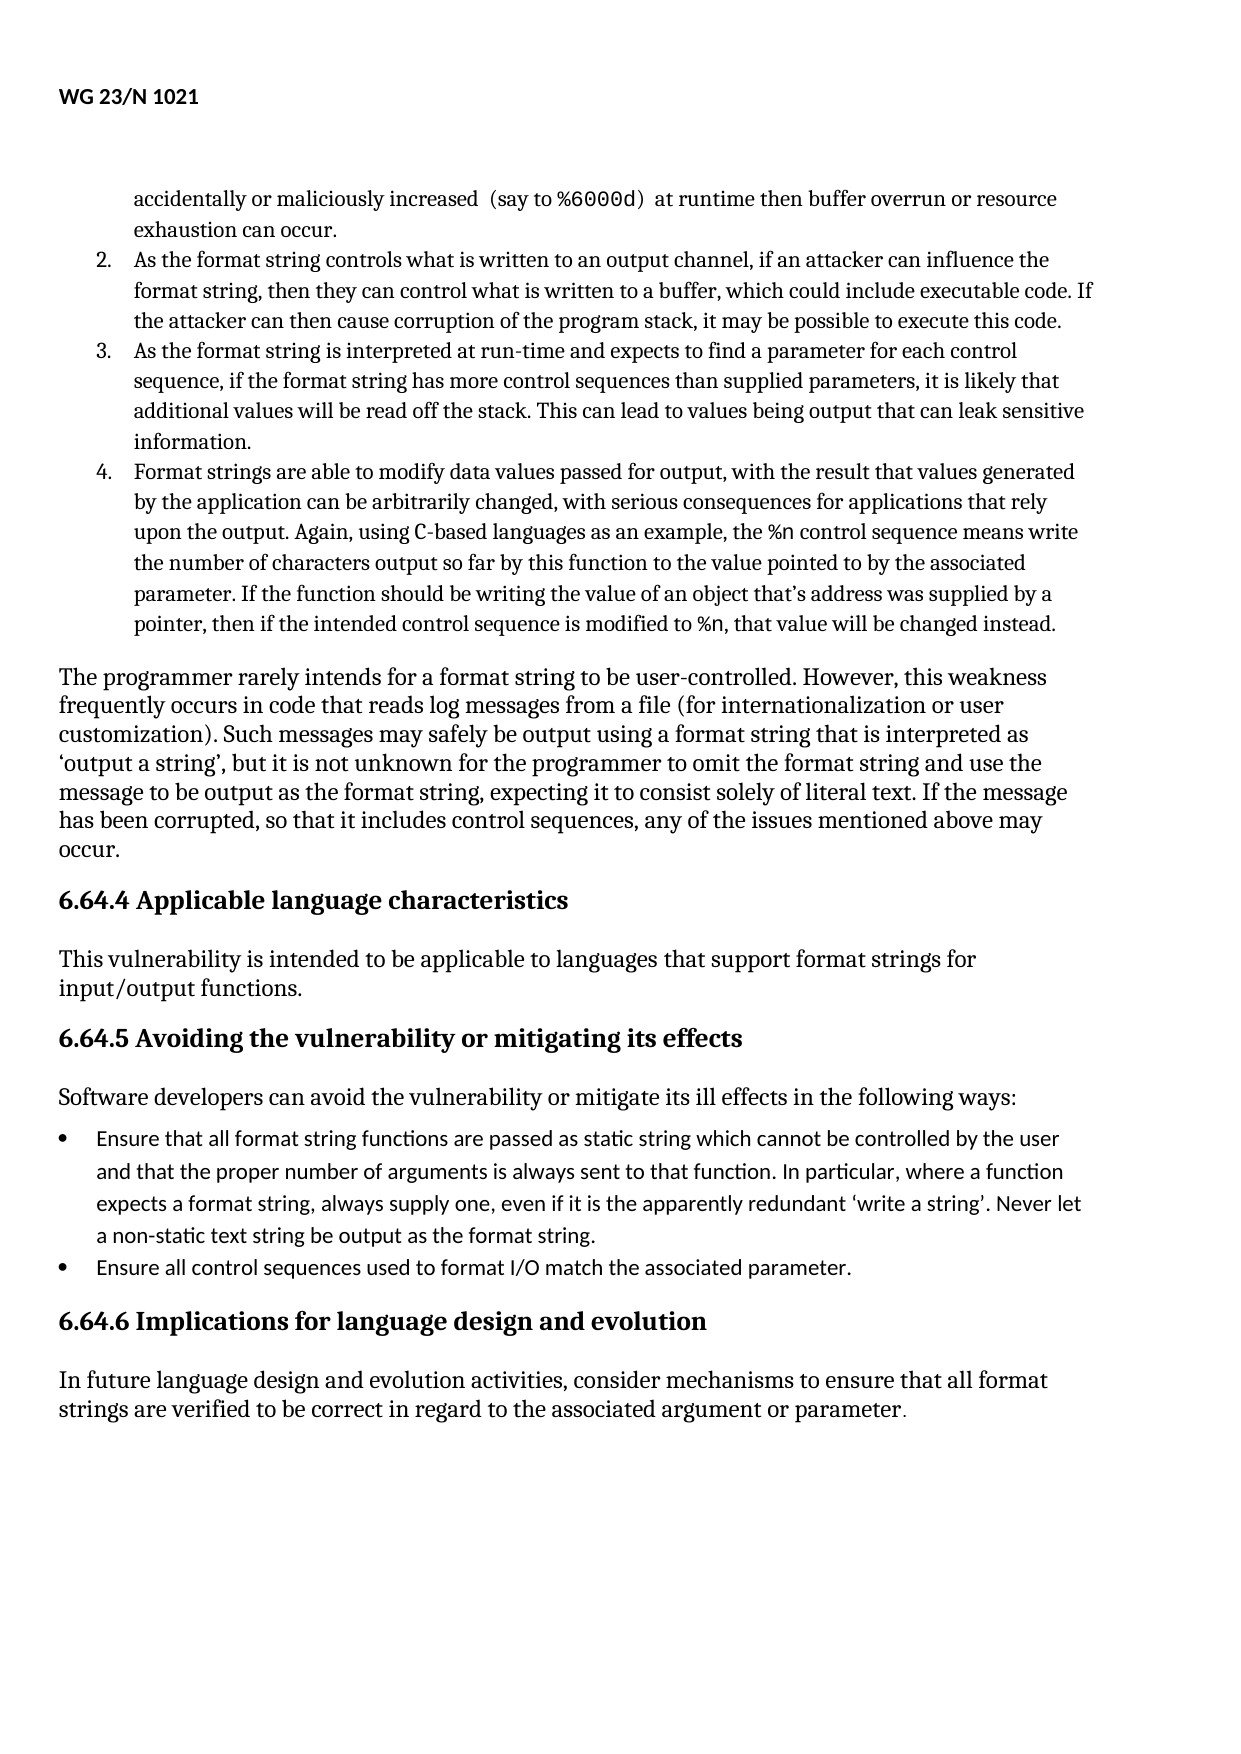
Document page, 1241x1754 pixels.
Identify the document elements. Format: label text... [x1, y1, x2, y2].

subtitle 6.64.4 Applicable language characteristics [58, 885, 1099, 916]
text This vulnerability is intended to be applicable to languages that support format strings for input/output functions. [58, 945, 1099, 1002]
text In future language design and evolution activities, consider mechanisms to ensure that all format strings are verified to be correct in regard to the associated argument or parameter. [58, 1366, 1099, 1424]
list Format strings are able to modify data values passed for output, with the result that values generated by the application can be arbitrarily changed, with serious consequences for applications that rely upon the output. Again, using C-based languages as an example, the %n control sequence means write the number of characters output so far by this function to the value pointed to by the associated parameter. If the function should be writing the value of an object that’s address was supplied by a pointer, then if the intended control sequence is modified to %n, that value will be changed instead. [96, 459, 1099, 638]
text The programmer rarely intends for a format string to be user-controlled. However, this weakness frequently occurs in code that reads log messages from a file (for internationalization or user customization). Such messages may safely be output using a format string that is interpreted as ‘output a string’, but it is not unknown for the programmer to omit the format string and use the message to be output as the format string, expecting it to consist solely of literal text. If the message has been corrupted, so that it includes control sequences, any of the issues mentioned above may occur. [58, 663, 1099, 864]
subtitle 6.64.6 Implications for language design and evolution [58, 1306, 1099, 1337]
text Ensure all control sequences used to format I/O match the associated parameter. [58, 1253, 1099, 1281]
list As the format string controls what is written to an output channel, if an attacker can influence the format string, then they can control what is written to a buffer, which could include executable code. If the attacker can then cause corruption of the program stack, it may be possible to execute this code. [96, 247, 1099, 334]
text Ensure that all format string functions are passed as static string which cannot be controlled by the user and that the proper number of arguments is always sent to that function. In particular, where a function expects a format string, always supply one, even if it is the apparently redundant ‘write a string’. Never let a non-static text string be output as the format string. [58, 1124, 1099, 1249]
list As the format string is interpreted at run-time and expects to find a parameter for each control sequence, if the format string has more control sequences than supplied parameters, it is likely that additional values will be read off the stack. This can lead to values being output that can leak sensitive information. [96, 338, 1099, 455]
subtitle 6.64.5 Avoiding the vulnerability or mitigating its effects [58, 1023, 1099, 1054]
text Software developers can avoid the vulnerability or mitigate its ill effects in the following ways: [58, 1083, 1099, 1112]
